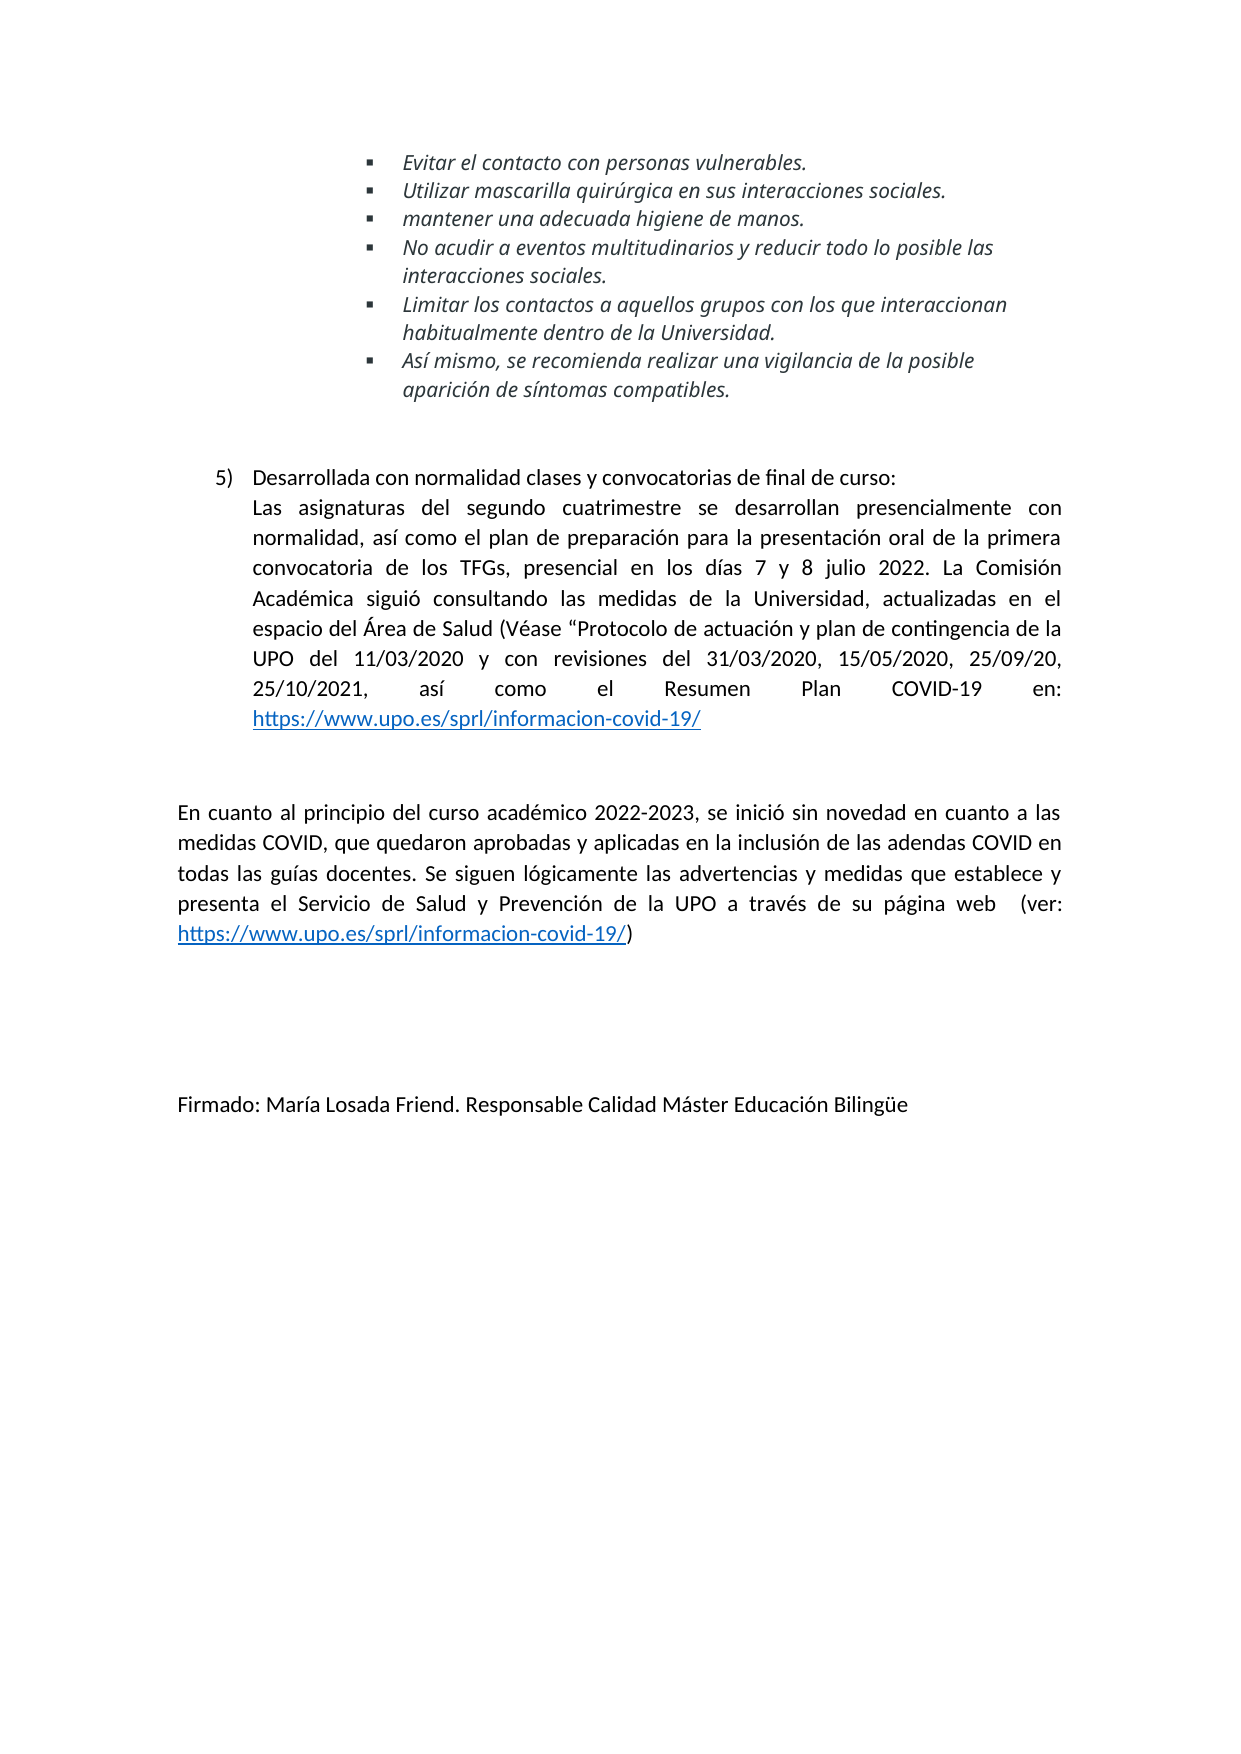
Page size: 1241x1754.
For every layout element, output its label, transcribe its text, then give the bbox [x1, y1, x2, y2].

list mantener una adecuada higiene de manos. [365, 204, 1063, 233]
list Evitar el contacto con personas vulnerables. [365, 148, 1063, 176]
list Las asignaturas del segundo cuatrimestre se desarrollan presencialmente con normalidad, así como el plan de preparación para la presentación oral de la primera convocatoria de los TFGs, presencial en los días 7 y 8 julio 2022. La Comisión Académica siguió consultando las medidas de la Universidad, actualizadas en el espacio del Área de Salud (Véase “Protocolo de actuación y plan de contingencia de la UPO del 11/03/2020 y con revisiones del 31/03/2020, 15/05/2020, 25/09/20, 25/10/2021, así como el Resumen Plan COVID-19 en: https://www.upo.es/sprl/informacion-covid-19/ [252, 493, 1063, 733]
list Limitar los contactos a aquellos grupos con los que interaccionan habitualmente dentro de la Universidad. [365, 290, 1063, 347]
text En cuanto al principio del curso académico 2022-2023, se inició sin novedad en cuanto a las medidas COVID, que quedaron aprobadas y aplicadas en la inclusión de las adendas COVID en todas las guías docentes. Se siguen lógicamente las advertencias y medidas que establece y presenta el Servicio de Salud y Prevención de la UPO a través de su página web (ver: https://www.upo.es/sprl/informacion-covid-19/) [177, 798, 1063, 947]
list Desarrollada con normalidad clases y convocatorias de final de curso: [215, 463, 1063, 491]
text Firmado: María Losada Friend. Responsable Calidad Máster Educación Bilingüe [177, 1090, 1063, 1118]
list No acudir a eventos multitudinarios y reducir todo lo posible las interacciones sociales. [365, 233, 1063, 290]
list Así mismo, se recomienda realizar una vigilancia de la posible aparición de síntomas compatibles. [365, 347, 1063, 403]
list Utilizar mascarilla quirúrgica en sus interacciones sociales. [365, 176, 1063, 204]
